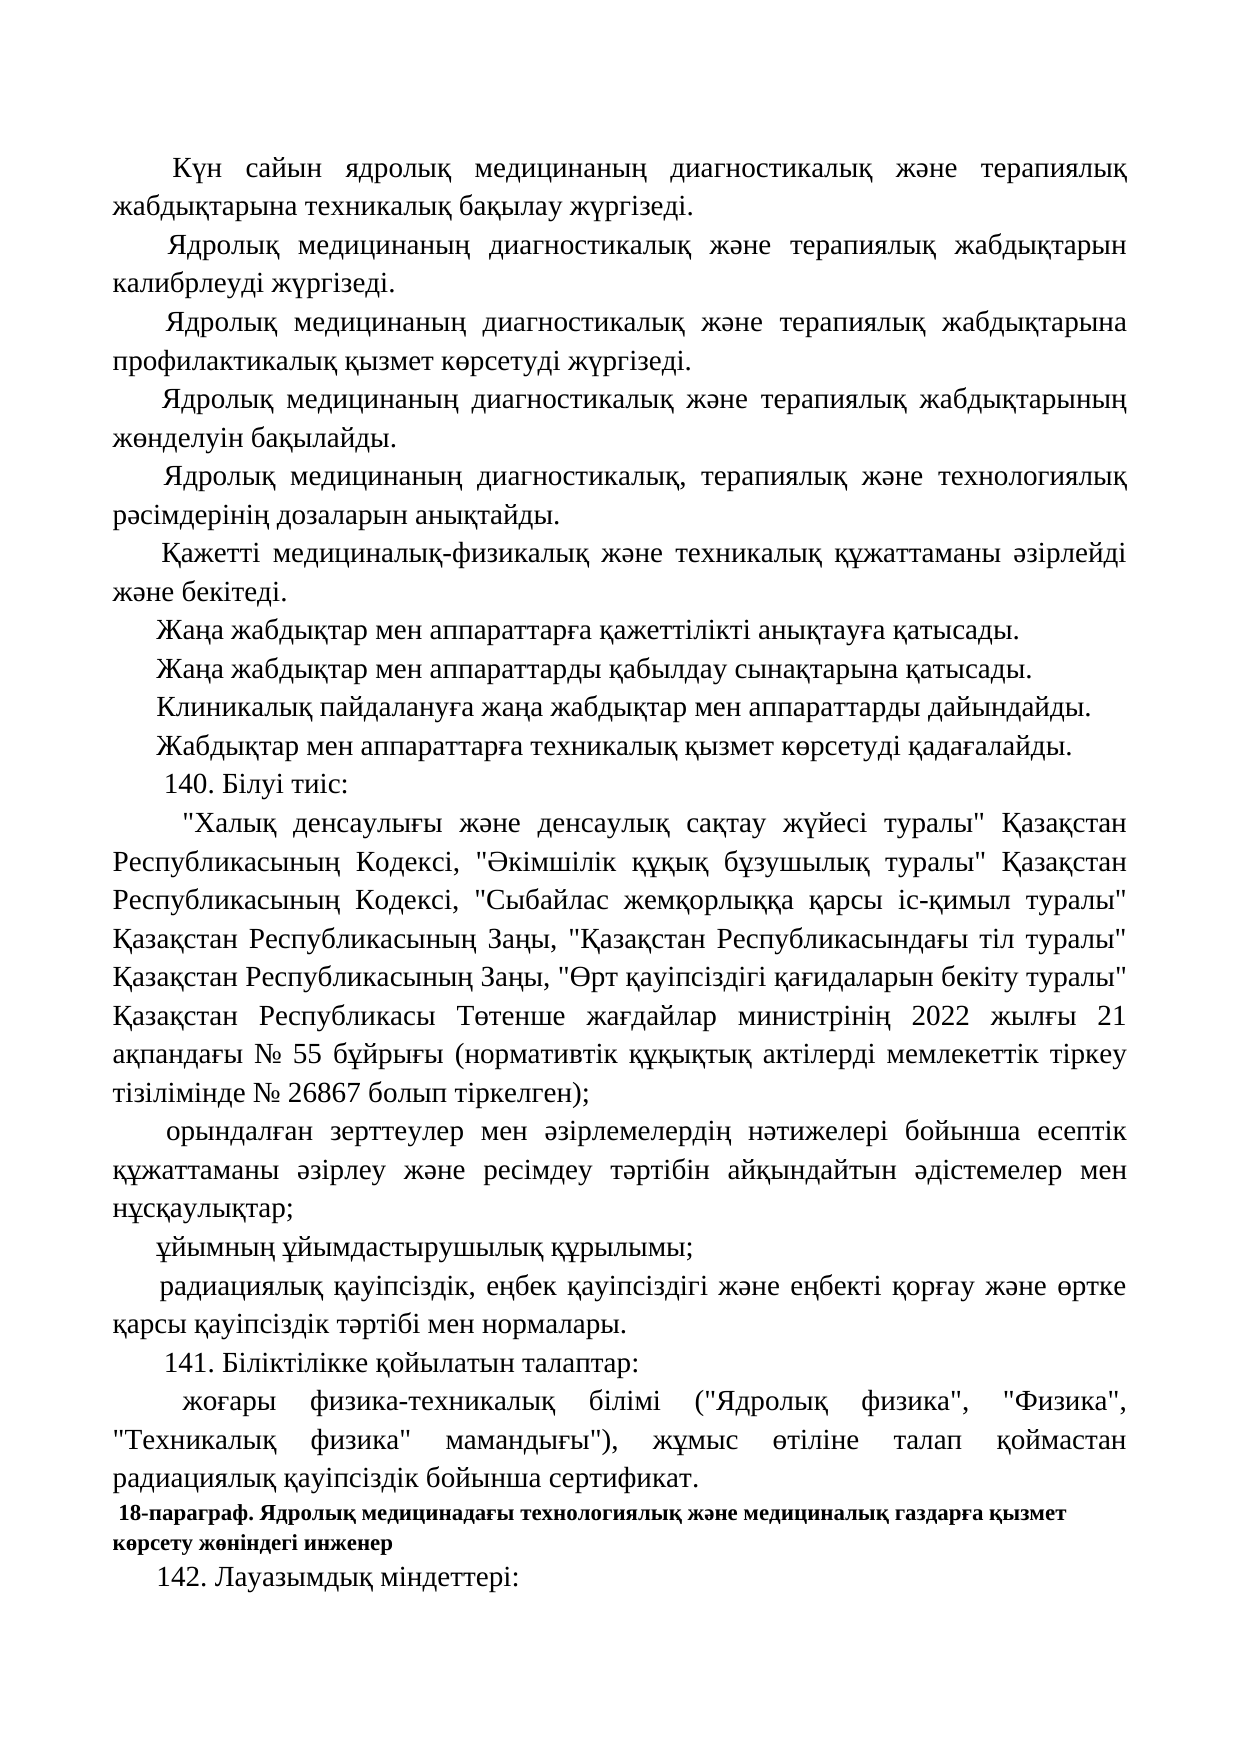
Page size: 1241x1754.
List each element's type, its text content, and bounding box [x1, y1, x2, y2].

text "Халық денсаулығы және денсаулық сақтау жүйесі туралы" Қазақстан Республикасының Кодексі, "Әкімшілік құқық бұзушылық туралы" Қазақстан Республикасының Кодексі, "Сыбайлас жемқорлыққа қарсы іс-қимыл туралы" Қазақстан Республикасының Заңы, "Қазақстан Республикасындағы тіл туралы" Қазақстан Республикасының Заңы, "Өрт қауіпсіздігі қағидаларын бекіту туралы" Қазақстан Республикасы Төтенше жағдайлар министрінің 2022 жылғы 21 ақпандағы № 55 бұйрығы (нормативтік құқықтық актілерді мемлекеттік тіркеу тізілімінде № 26867 болып тіркелген); [112, 805, 1128, 1108]
text 18-параграф. Ядролық медицинадағы технологиялық және медициналық газдарға қызмет көрсету жөніндегі инженер [112, 1499, 1128, 1556]
text Қажетті медициналық-физикалық және техникалық құжаттаманы әзірлейді және бекітеді. [112, 535, 1128, 607]
text Ядролық медицинаның диагностикалық, терапиялық және технологиялық рәсімдерінің дозаларын анықтайды. [112, 458, 1128, 530]
text Ядролық медицинаның диагностикалық және терапиялық жабдықтарының жөнделуін бақылайды. [112, 381, 1128, 453]
text Күн сайын ядролық медицинаның диагностикалық және терапиялық жабдықтарына техникалық бақылау жүргізеді. [112, 150, 1128, 222]
text 141. Біліктілікке қойылатын талаптар: [112, 1345, 1128, 1378]
text Жаңа жабдықтар мен аппараттарға қажеттілікті анықтауға қатысады. [112, 612, 1128, 646]
text ұйымның ұйымдастырушылық құрылымы; [112, 1229, 1128, 1263]
text радиациялық қауіпсіздік, еңбек қауіпсіздігі және еңбекті қорғау және өртке қарсы қауіпсіздік тәртібі мен нормалары. [112, 1268, 1128, 1340]
text жоғары физика-техникалық білімі ("Ядролық физика", "Физика", "Техникалық физика" мамандығы"), жұмыс өтіліне талап қоймастан радиациялық қауіпсіздік бойынша сертификат. [112, 1383, 1128, 1494]
text Жабдықтар мен аппараттарға техникалық қызмет көрсетуді қадағалайды. [112, 728, 1128, 762]
text Жаңа жабдықтар мен аппараттарды қабылдау сынақтарына қатысады. [112, 651, 1128, 684]
text 140. Білуі тиіс: [112, 767, 1128, 800]
text Ядролық медицинаның диагностикалық және терапиялық жабдықтарын калибрлеуді жүргізеді. [112, 227, 1128, 299]
text Ядролық медицинаның диагностикалық және терапиялық жабдықтарына профилактикалық қызмет көрсетуді жүргізеді. [112, 304, 1128, 376]
text орындалған зерттеулер мен әзірлемелердің нәтижелері бойынша есептік құжаттаманы әзірлеу және ресімдеу тәртібін айқындайтын әдістемелер мен нұсқаулықтар; [112, 1113, 1128, 1224]
text Клиникалық пайдалануға жаңа жабдықтар мен аппараттарды дайындайды. [112, 689, 1128, 723]
text 142. Лауазымдық міндеттері: [112, 1559, 1128, 1593]
